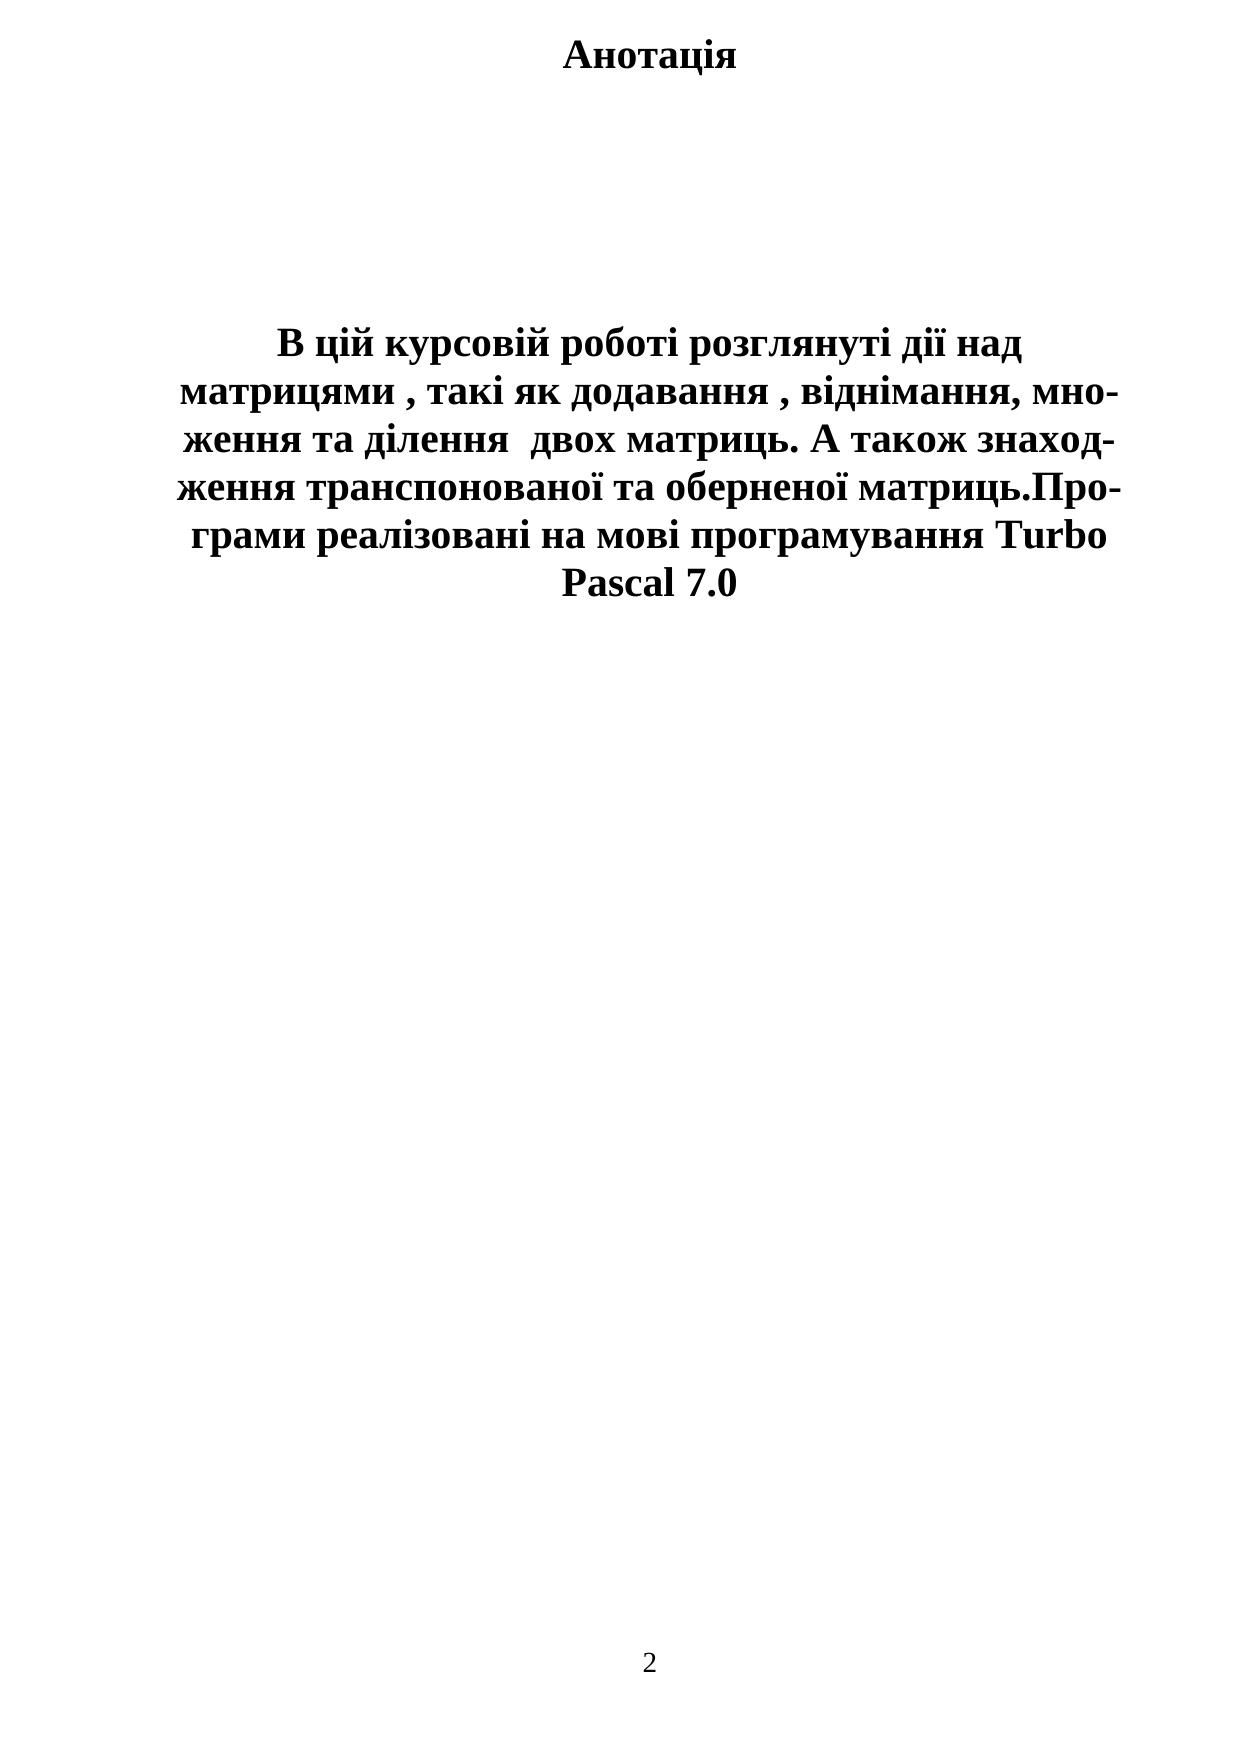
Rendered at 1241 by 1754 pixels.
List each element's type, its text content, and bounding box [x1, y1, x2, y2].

text грами реалізовані на мові програмування Turbo [118, 510, 1181, 558]
text Анотація [118, 29, 1181, 78]
text ження та ділення двох матриць. А також знаход- [118, 414, 1181, 462]
text Pascal 7.0 [118, 558, 1181, 606]
text В цій курсовій роботі розглянуті дії над [118, 318, 1181, 366]
text ження транспонованої та оберненої матриць.Про- [118, 462, 1181, 510]
text матрицями , такі як додавання , віднімання, мно- [118, 366, 1181, 414]
